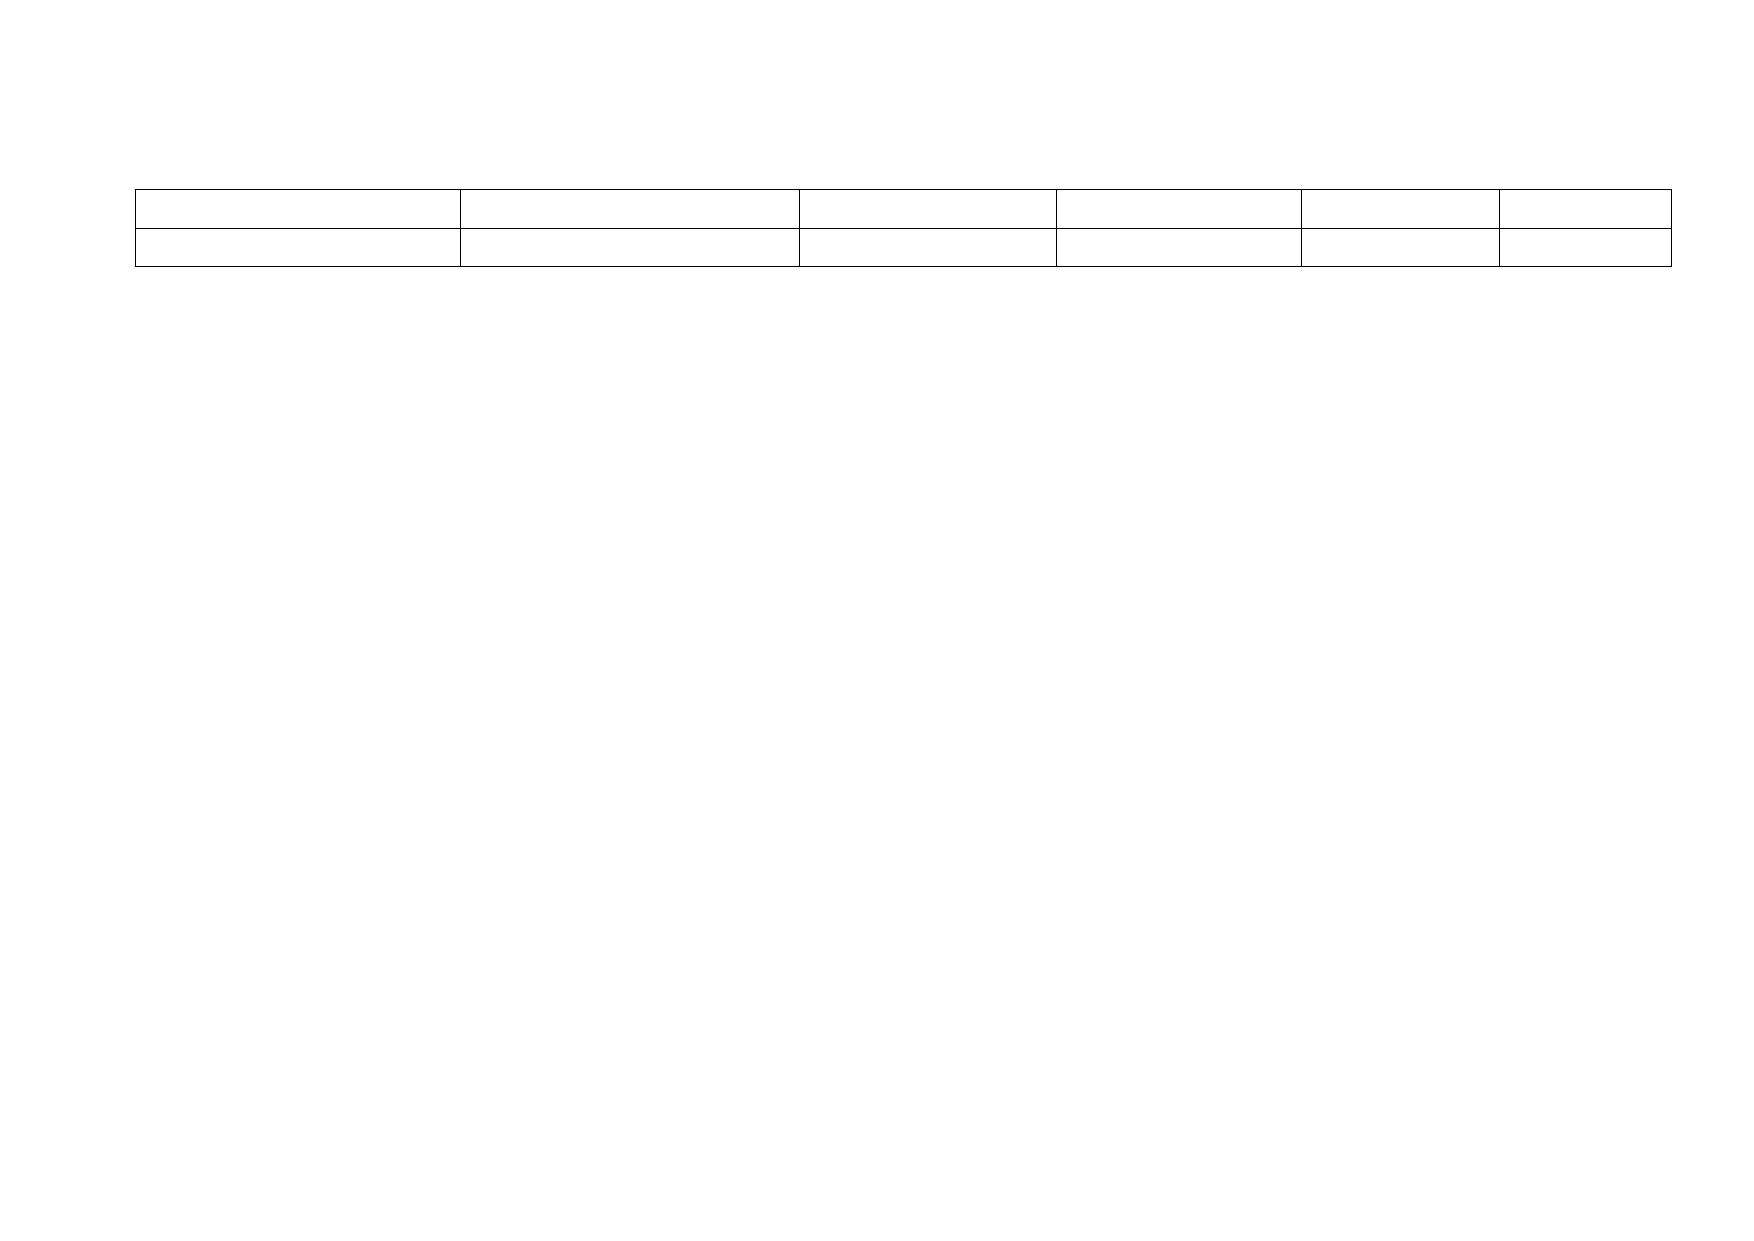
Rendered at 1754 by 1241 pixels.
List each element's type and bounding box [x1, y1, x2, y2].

table_cell [1057, 190, 1301, 227]
table_cell [461, 229, 799, 266]
table_cell [800, 229, 1056, 266]
table_cell [1302, 229, 1499, 266]
table_cell [1500, 190, 1671, 227]
table_cell [136, 229, 460, 266]
table_cell [136, 190, 460, 227]
table_cell [800, 190, 1056, 227]
table_cell [1057, 229, 1301, 266]
table_cell [1500, 229, 1671, 266]
table_cell [461, 190, 799, 227]
table_cell [1302, 190, 1499, 227]
